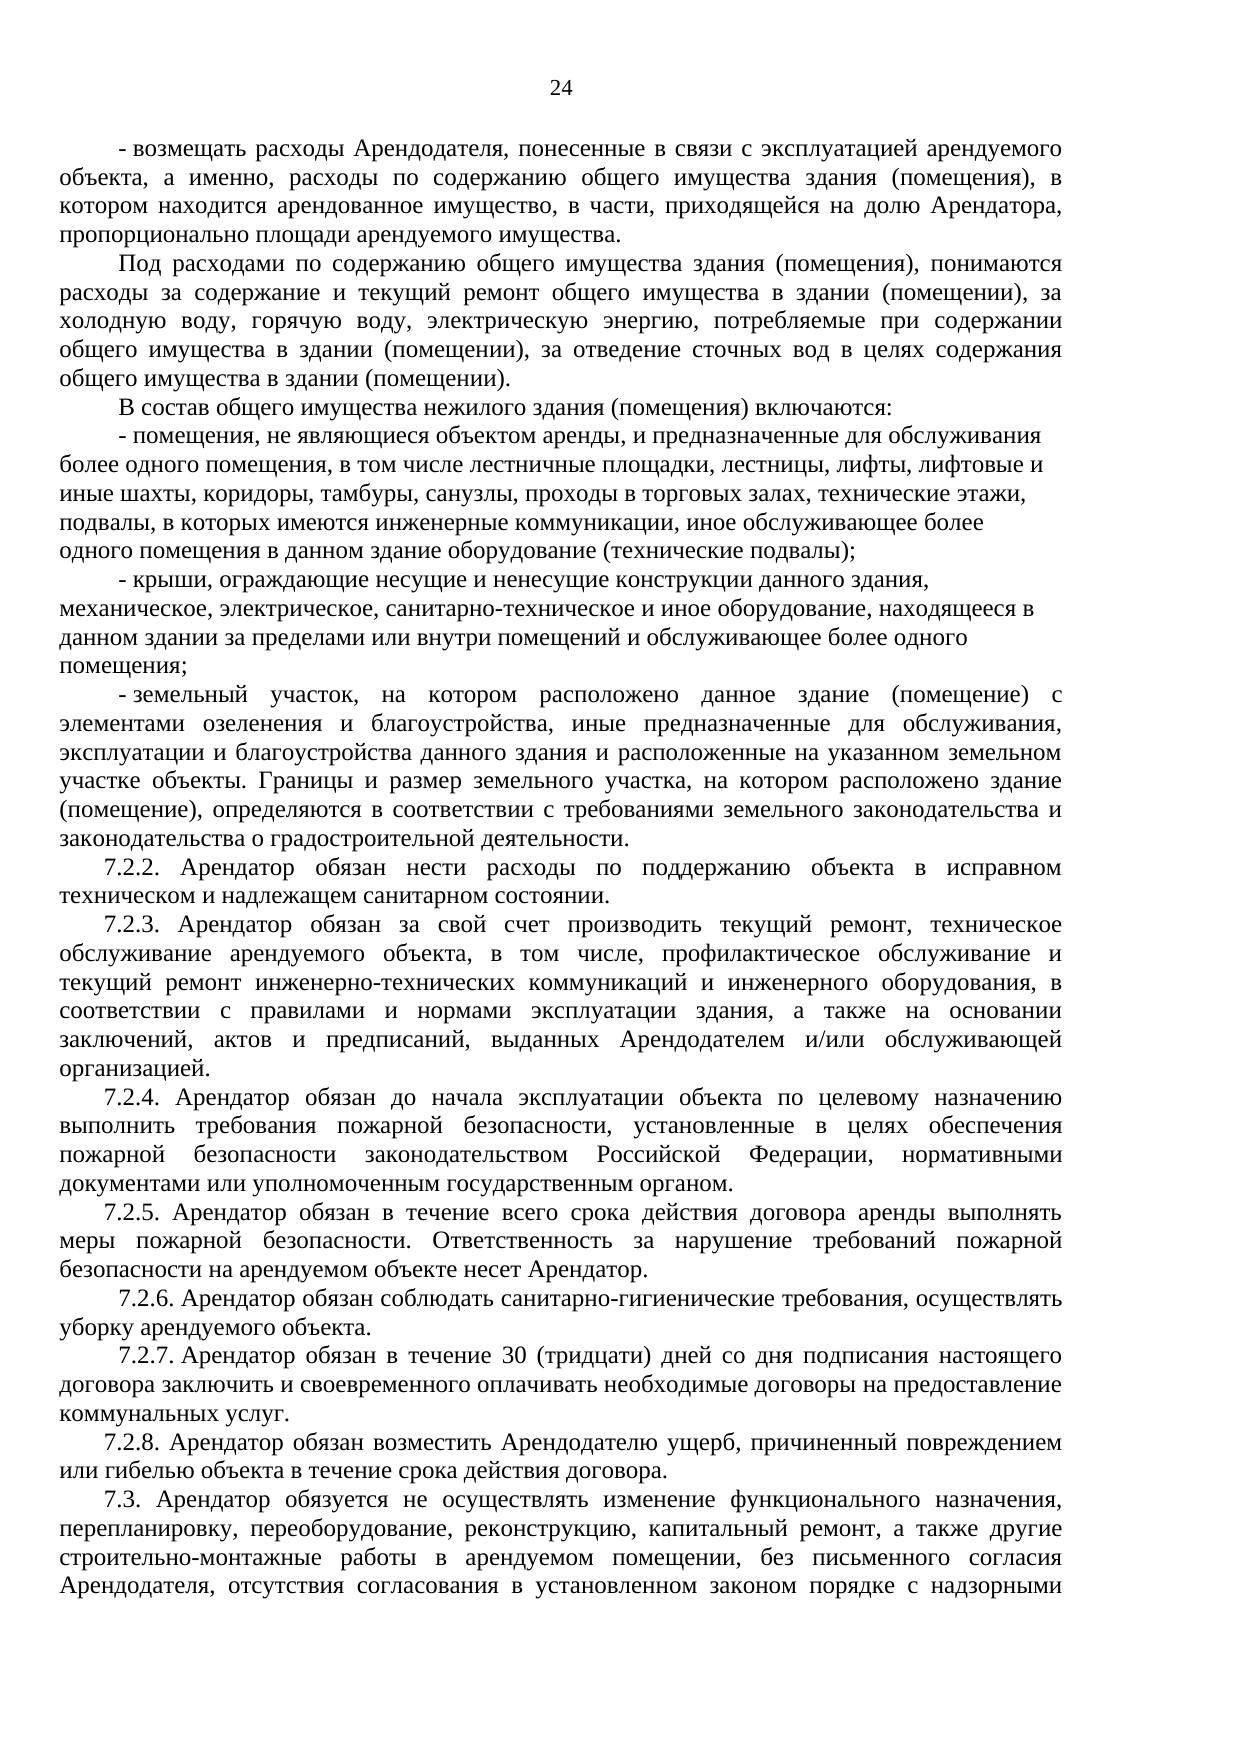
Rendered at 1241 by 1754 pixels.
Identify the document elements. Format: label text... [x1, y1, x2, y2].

text - крыши, ограждающие несущие и ненесущие конструкции данного здания, механическое, электрическое, санитарно-техническое и иное оборудование, находящееся в данном здании за пределами или внутри помещений и обслуживающее более одного помещения; [59, 564, 1063, 679]
text 7.2.6. Арендатор обязан соблюдать санитарно-гигиенические требования, осуществлять уборку арендуемого объекта. [59, 1283, 1063, 1340]
text 7.2.8. Арендатор обязан возместить Арендодателю ущерб, причиненный повреждением или гибелью объекта в течение срока действия договора. [59, 1427, 1063, 1484]
text В состав общего имущества нежилого здания (помещения) включаются: [59, 392, 1063, 420]
text Под расходами по содержанию общего имущества здания (помещения), понимаются расходы за содержание и текущий ремонт общего имущества в здании (помещении), за холодную воду, горячую воду, электрическую энергию, потребляемые при содержании общего имущества в здании (помещении), за отведение сточных вод в целях содержания общего имущества в здании (помещении). [59, 248, 1063, 392]
text 7.2.3. Арендатор обязан за свой счет производить текущий ремонт, техническое обслуживание арендуемого объекта, в том числе, профилактическое обслуживание и текущий ремонт инженерно-технических коммуникаций и инженерного оборудования, в соответствии с правилами и нормами эксплуатации здания, а также на основании заключений, актов и предписаний, выданных Арендодателем и/или обслуживающей организацией. [59, 909, 1063, 1082]
text - возмещать расходы Арендодателя, понесенные в связи с эксплуатацией арендуемого объекта, а именно, расходы по содержанию общего имущества здания (помещения), в котором находится арендованное имущество, в части, приходящейся на долю Арендатора, пропорционально площади арендуемого имущества. [59, 133, 1063, 248]
text 7.2.4. Арендатор обязан до начала эксплуатации объекта по целевому назначению выполнить требования пожарной безопасности, установленные в целях обеспечения пожарной безопасности законодательством Российской Федерации, нормативными документами или уполномоченным государственным органом. [59, 1082, 1063, 1197]
text - помещения, не являющиеся объектом аренды, и предназначенные для обслуживания более одного помещения, в том числе лестничные площадки, лестницы, лифты, лифтовые и иные шахты, коридоры, тамбуры, санузлы, проходы в торговых залах, технические этажи, подвалы, в которых имеются инженерные коммуникации, иное обслуживающее более одного помещения в данном здание оборудование (технические подвалы); [59, 420, 1063, 564]
text 7.2.5. Арендатор обязан в течение всего срока действия договора аренды выполнять меры пожарной безопасности. Ответственность за нарушение требований пожарной безопасности на арендуемом объекте несет Арендатор. [59, 1197, 1063, 1283]
text 7.2.2. Арендатор обязан нести расходы по поддержанию объекта в исправном техническом и надлежащем санитарном состоянии. [59, 852, 1063, 909]
text 7.2.7. Арендатор обязан в течение 30 (тридцати) дней со дня подписания настоящего договора заключить и своевременного оплачивать необходимые договоры на предоставление коммунальных услуг. [59, 1340, 1063, 1427]
text - земельный участок, на котором расположено данное здание (помещение) с элементами озеленения и благоустройства, иные предназначенные для обслуживания, эксплуатации и благоустройства данного здания и расположенные на указанном земельном участке объекты. Границы и размер земельного участка, на котором расположено здание (помещение), определяются в соответствии с требованиями земельного законодательства и законодательства о градостроительной деятельности. [59, 679, 1063, 852]
